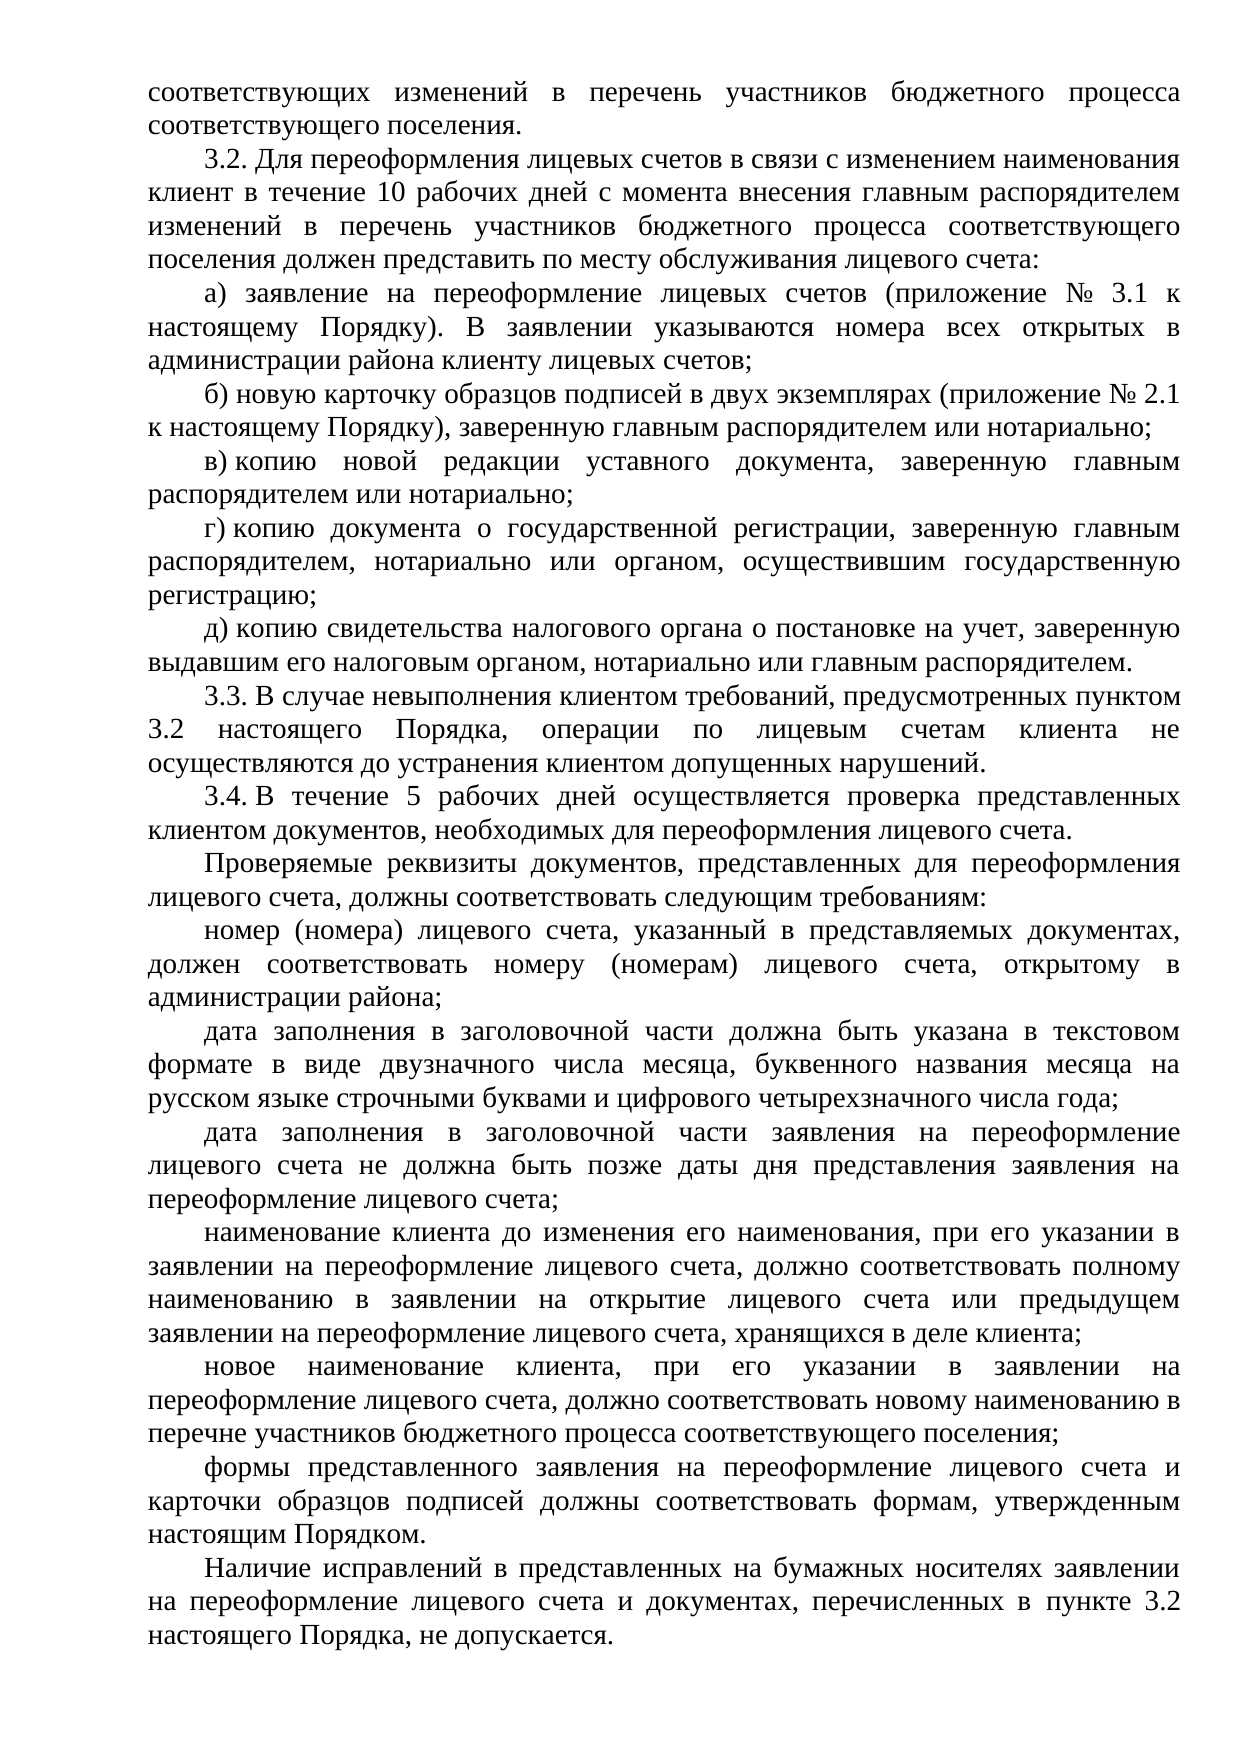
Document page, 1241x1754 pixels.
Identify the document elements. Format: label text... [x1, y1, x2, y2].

text номер (номера) лицевого счета, указанный в представляемых документах, должен соответствовать номеру (номерам) лицевого счета, открытому в администрации района; [148, 912, 1181, 1013]
text 3.2. Для переоформления лицевых счетов в связи с изменением наименования клиент в течение 10 рабочих дней с момента внесения главным распорядителем изменений в перечень участников бюджетного процесса соответствующего поселения должен представить по месту обслуживания лицевого счета: [148, 141, 1181, 275]
text а) заявление на переоформление лицевых счетов (приложение № 3.1 к настоящему Порядку). В заявлении указываются номера всех открытых в администрации района клиенту лицевых счетов; [148, 275, 1181, 376]
text Проверяемые реквизиты документов, представленных для переоформления лицевого счета, должны соответствовать следующим требованиям: [148, 845, 1181, 912]
text формы представленного заявления на переоформление лицевого счета и карточки образцов подписей должны соответствовать формам, утвержденным настоящим Порядком. [148, 1449, 1181, 1550]
text 3.3. В случае невыполнения клиентом требований, предусмотренных пунктом 3.2 настоящего Порядка, операции по лицевым счетам клиента не осуществляются до устранения клиентом допущенных нарушений. [148, 678, 1181, 778]
text б) новую карточку образцов подписей в двух экземплярах (приложение № 2.1 к настоящему Порядку), заверенную главным распорядителем или нотариально; [148, 376, 1181, 443]
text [148, 74, 1181, 141]
text Наличие исправлений в представленных на бумажных носителях заявлении на переоформление лицевого счета и документах, перечисленных в пункте 3.2 настоящего Порядка, не допускается. [148, 1550, 1181, 1650]
text новое наименование клиента, при его указании в заявлении на переоформление лицевого счета, должно соответствовать новому наименованию в перечне участников бюджетного процесса соответствующего поселения; [148, 1348, 1181, 1449]
text в) копию новой редакции уставного документа, заверенную главным распорядителем или нотариально; [148, 443, 1181, 510]
text дата заполнения в заголовочной части заявления на переоформление лицевого счета не должна быть позже даты дня представления заявления на переоформление лицевого счета; [148, 1114, 1181, 1214]
text 3.4. В течение 5 рабочих дней осуществляется проверка представленных клиентом документов, необходимых для переоформления лицевого счета. [148, 778, 1181, 845]
text дата заполнения в заголовочной части должна быть указана в текстовом формате в виде двузначного числа месяца, буквенного названия месяца на русском языке строчными буквами и цифрового четырехзначного числа года; [148, 1013, 1181, 1114]
text наименование клиента до изменения его наименования, при его указании в заявлении на переоформление лицевого счета, должно соответствовать полному наименованию в заявлении на открытие лицевого счета или предыдущем заявлении на переоформление лицевого счета, хранящихся в деле клиента; [148, 1214, 1181, 1348]
text г) копию документа о государственной регистрации, заверенную главным распорядителем, нотариально или органом, осуществившим государственную регистрацию; [148, 510, 1181, 611]
text д) копию свидетельства налогового органа о постановке на учет, заверенную выдавшим его налоговым органом, нотариально или главным распорядителем. [148, 611, 1181, 678]
